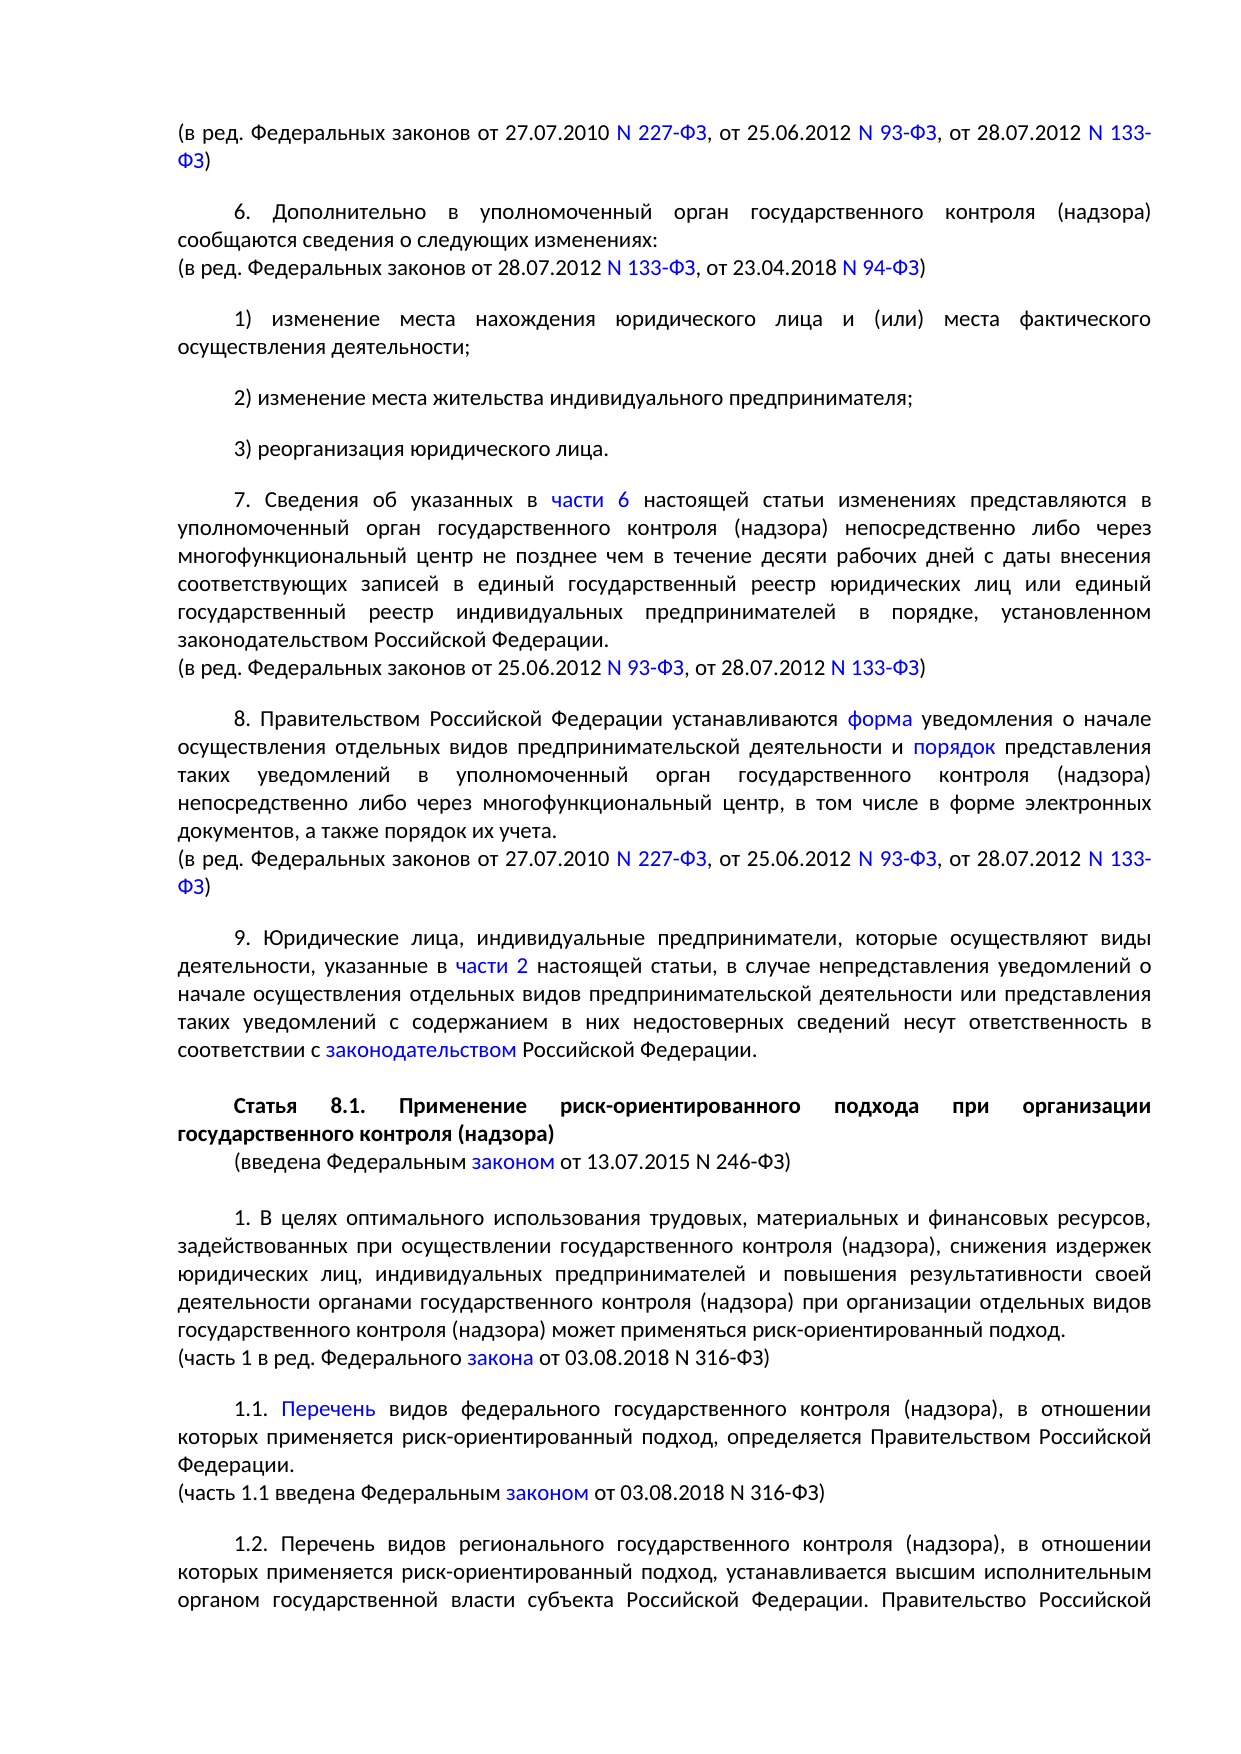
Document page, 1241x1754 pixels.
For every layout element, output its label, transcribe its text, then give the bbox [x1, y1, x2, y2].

text 1. В целях оптимального использования трудовых, материальных и финансовых ресурсов, задействованных при осуществлении государственного контроля (надзора), снижения издержек юридических лиц, индивидуальных предпринимателей и повышения результативности своей деятельности органами государственного контроля (надзора) при организации отдельных видов государственного контроля (надзора) может применяться риск-ориентированный подход. [177, 1203, 1152, 1343]
text 7. Сведения об указанных в части 6 настоящей статьи изменениях представляются в уполномоченный орган государственного контроля (надзора) непосредственно либо через многофункциональный центр не позднее чем в течение десяти рабочих дней с даты внесения соответствующих записей в единый государственный реестр юридических лиц или единый государственный реестр индивидуальных предпринимателей в порядке, установленном законодательством Российской Федерации. [177, 485, 1152, 653]
text (введена Федеральным законом от 13.07.2015 N 246-ФЗ) [177, 1147, 1152, 1175]
text (часть 1.1 введена Федеральным законом от 03.08.2018 N 316-ФЗ) [177, 1478, 1152, 1506]
text (в ред. Федеральных законов от 27.07.2010 N 227-ФЗ, от 25.06.2012 N 93-ФЗ, от 28.07.2012 N 133-ФЗ) [177, 118, 1152, 174]
text (в ред. Федеральных законов от 28.07.2012 N 133-ФЗ, от 23.04.2018 N 94-ФЗ) [177, 253, 1152, 281]
text (в ред. Федеральных законов от 27.07.2010 N 227-ФЗ, от 25.06.2012 N 93-ФЗ, от 28.07.2012 N 133-ФЗ) [177, 844, 1152, 900]
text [177, 1529, 1152, 1613]
text (часть 1 в ред. Федерального закона от 03.08.2018 N 316-ФЗ) [177, 1343, 1152, 1371]
text 9. Юридические лица, индивидуальные предприниматели, которые осуществляют виды деятельности, указанные в части 2 настоящей статьи, в случае непредставления уведомлений о начале осуществления отдельных видов предпринимательской деятельности или представления таких уведомлений с содержанием в них недостоверных сведений несут ответственность в соответствии с законодательством Российской Федерации. [177, 923, 1152, 1063]
text 8. Правительством Российской Федерации устанавливаются форма уведомления о начале осуществления отдельных видов предпринимательской деятельности и порядок представления таких уведомлений в уполномоченный орган государственного контроля (надзора) непосредственно либо через многофункциональный центр, в том числе в форме электронных документов, а также порядок их учета. [177, 704, 1152, 844]
text 1) изменение места нахождения юридического лица и (или) места фактического осуществления деятельности; [177, 304, 1152, 360]
text 2) изменение места жительства индивидуального предпринимателя; [177, 383, 1152, 411]
text 1.1. Перечень видов федерального государственного контроля (надзора), в отношении которых применяется риск-ориентированный подход, определяется Правительством Российской Федерации. [177, 1394, 1152, 1478]
text 6. Дополнительно в уполномоченный орган государственного контроля (надзора) сообщаются сведения о следующих изменениях: [177, 197, 1152, 253]
title Статья 8.1. Применение риск-ориентированного подхода при организации государственного контроля (надзора) [177, 1091, 1152, 1147]
text (в ред. Федеральных законов от 25.06.2012 N 93-ФЗ, от 28.07.2012 N 133-ФЗ) [177, 653, 1152, 681]
text 3) реорганизация юридического лица. [177, 434, 1152, 462]
